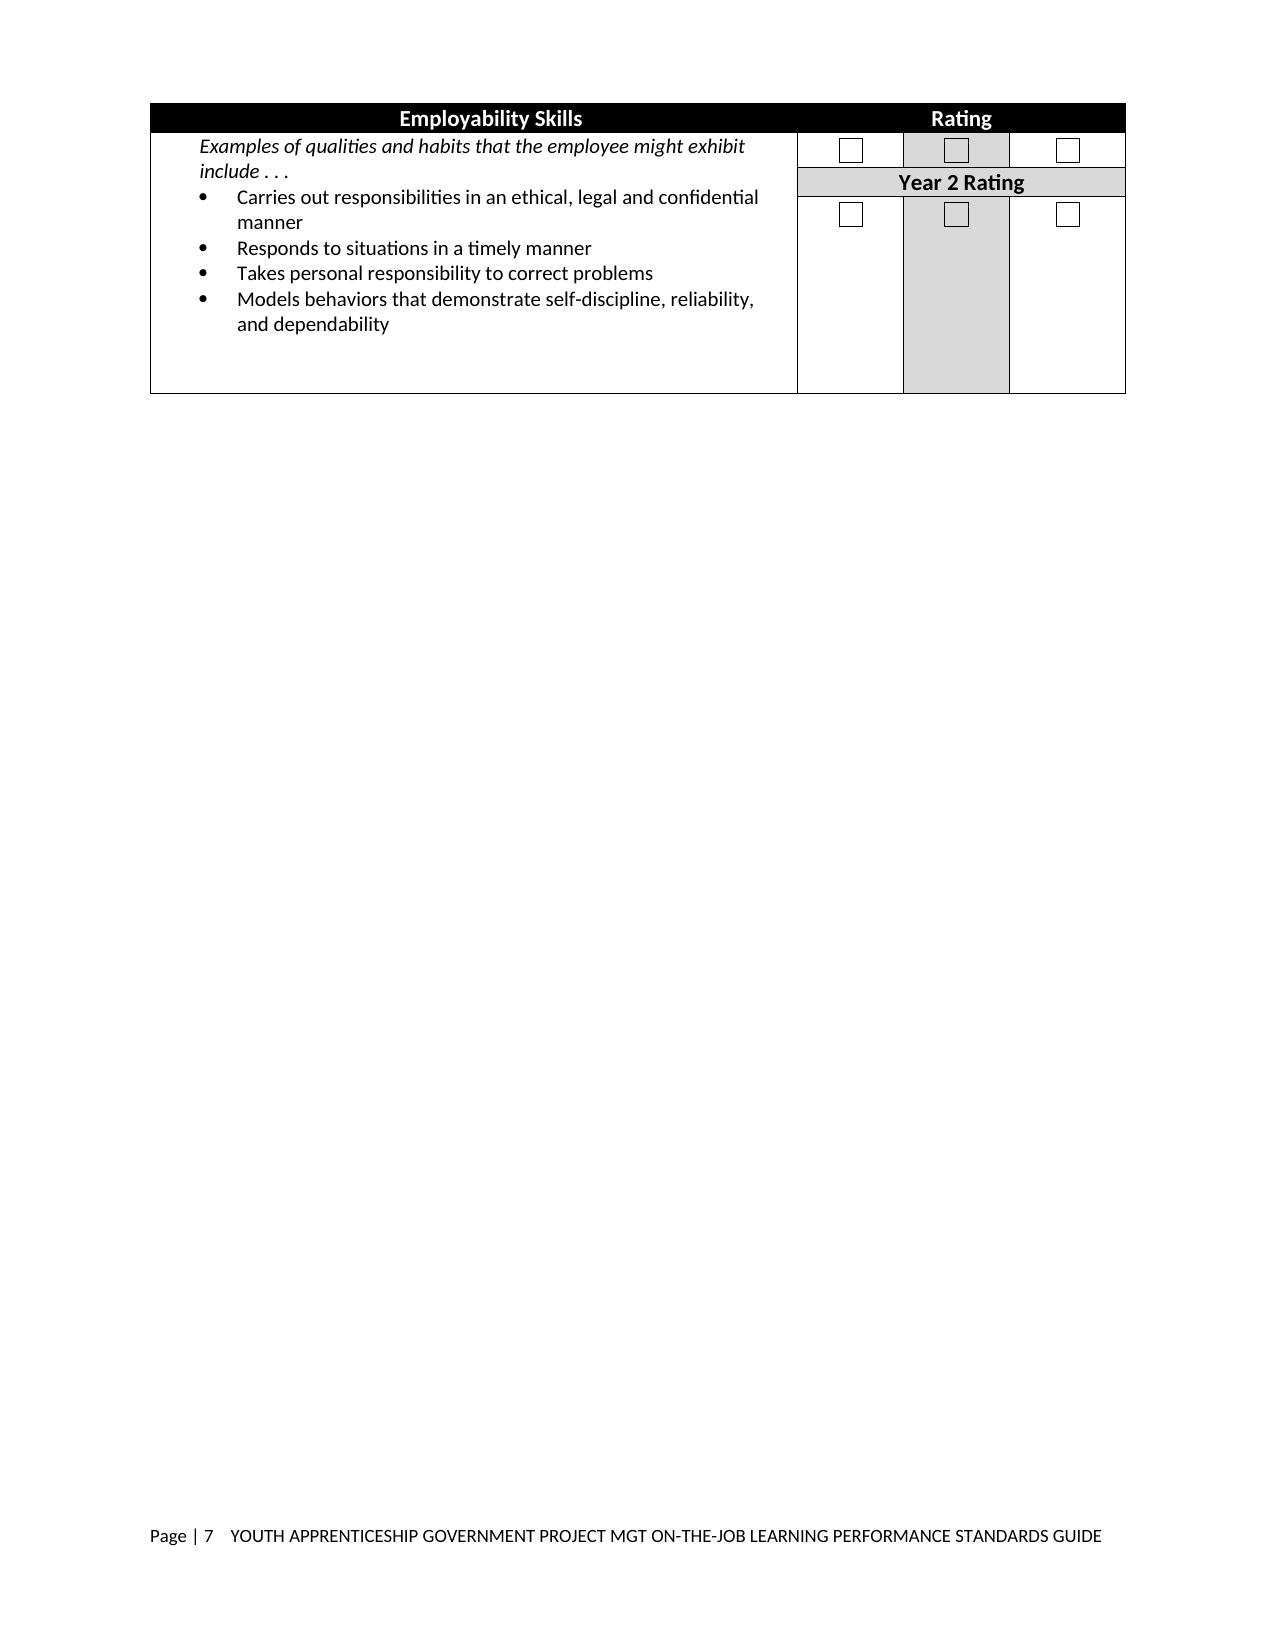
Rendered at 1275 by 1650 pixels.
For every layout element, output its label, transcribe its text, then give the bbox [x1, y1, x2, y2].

table_cell [904, 197, 1009, 393]
table_cell [1010, 197, 1125, 393]
table_cell [1010, 133, 1125, 167]
table_cell [904, 133, 1009, 167]
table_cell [151, 133, 797, 393]
table_header Rating [798, 104, 1125, 132]
table_cell [798, 197, 903, 393]
table_cell Year 2 Rating [798, 168, 1125, 196]
table_header [151, 104, 184, 132]
table_cell [798, 133, 903, 167]
table_header Employability Skills [185, 104, 797, 132]
